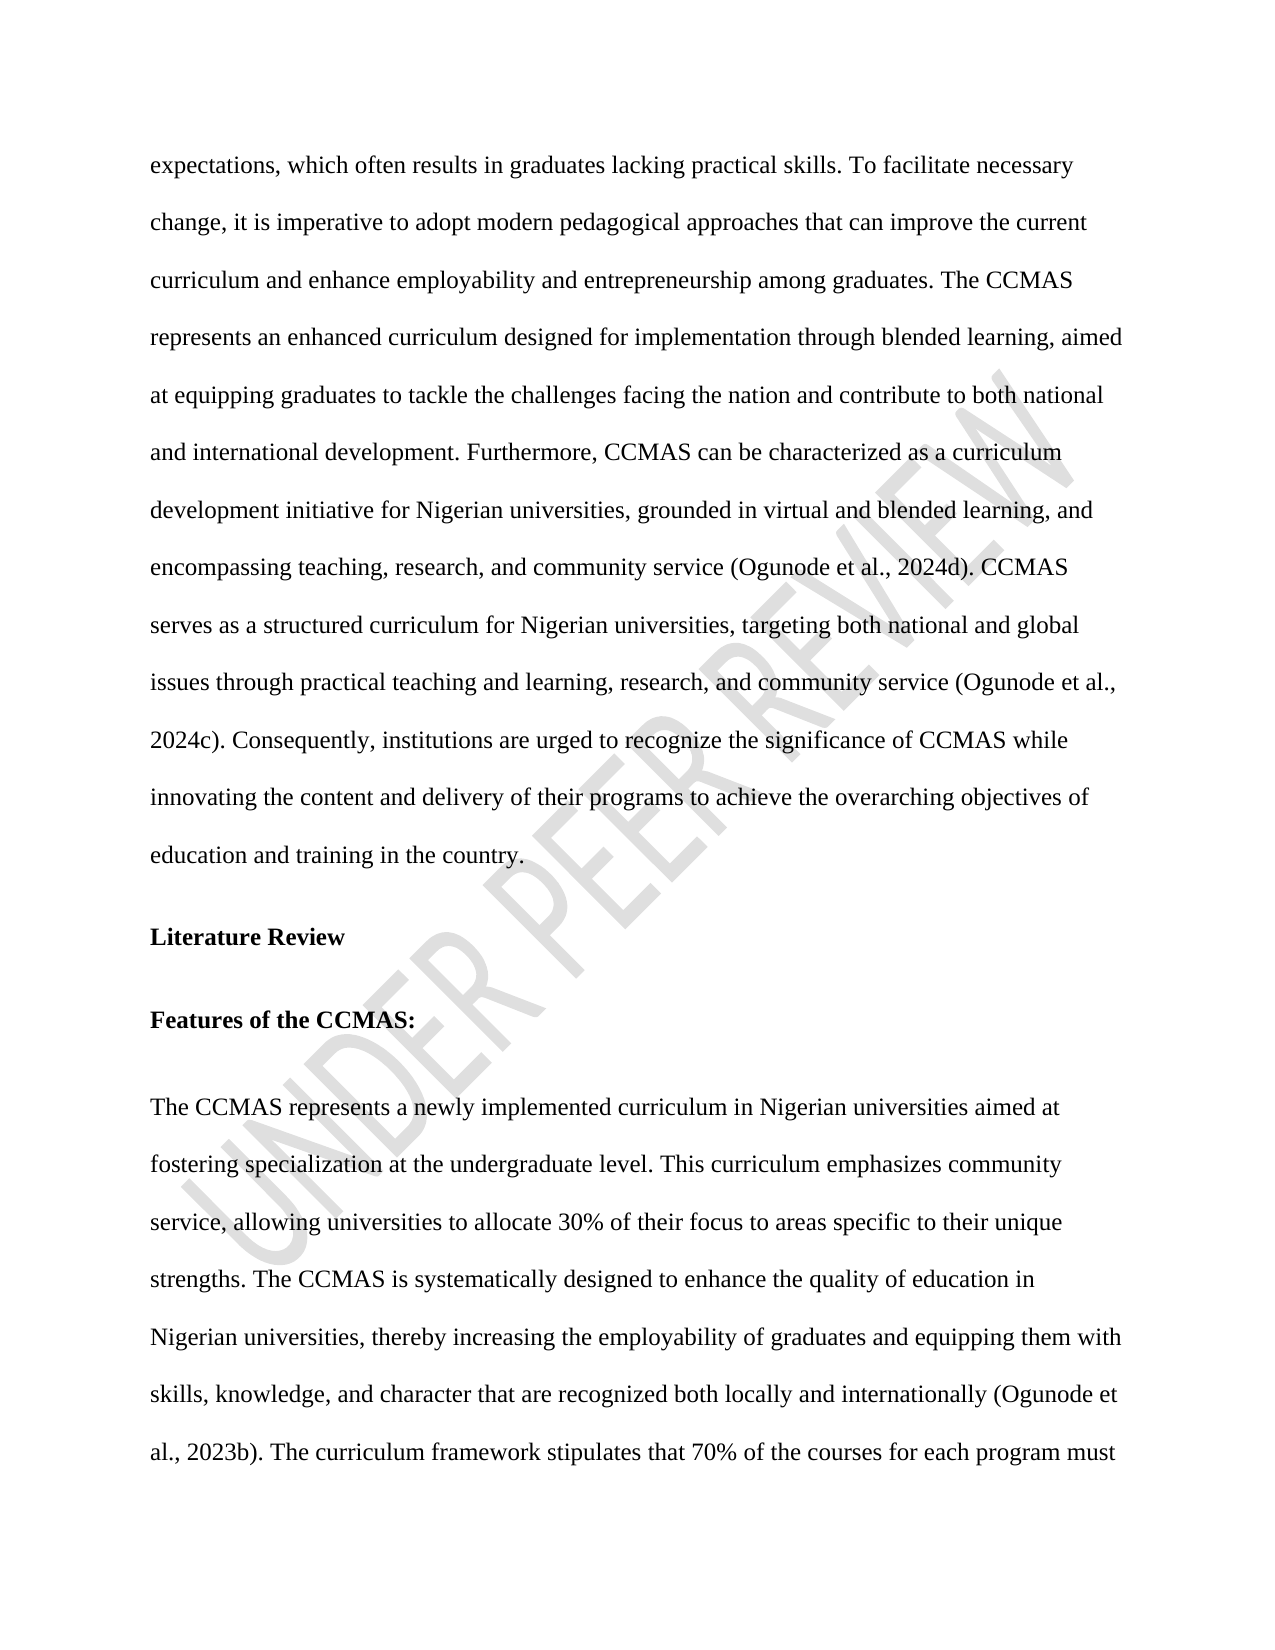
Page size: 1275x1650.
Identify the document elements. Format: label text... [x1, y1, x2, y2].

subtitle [150, 1092, 1125, 1465]
text Features of the CCMAS: [150, 1005, 1125, 1034]
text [150, 150, 1125, 869]
text Literature Review [150, 922, 1125, 951]
